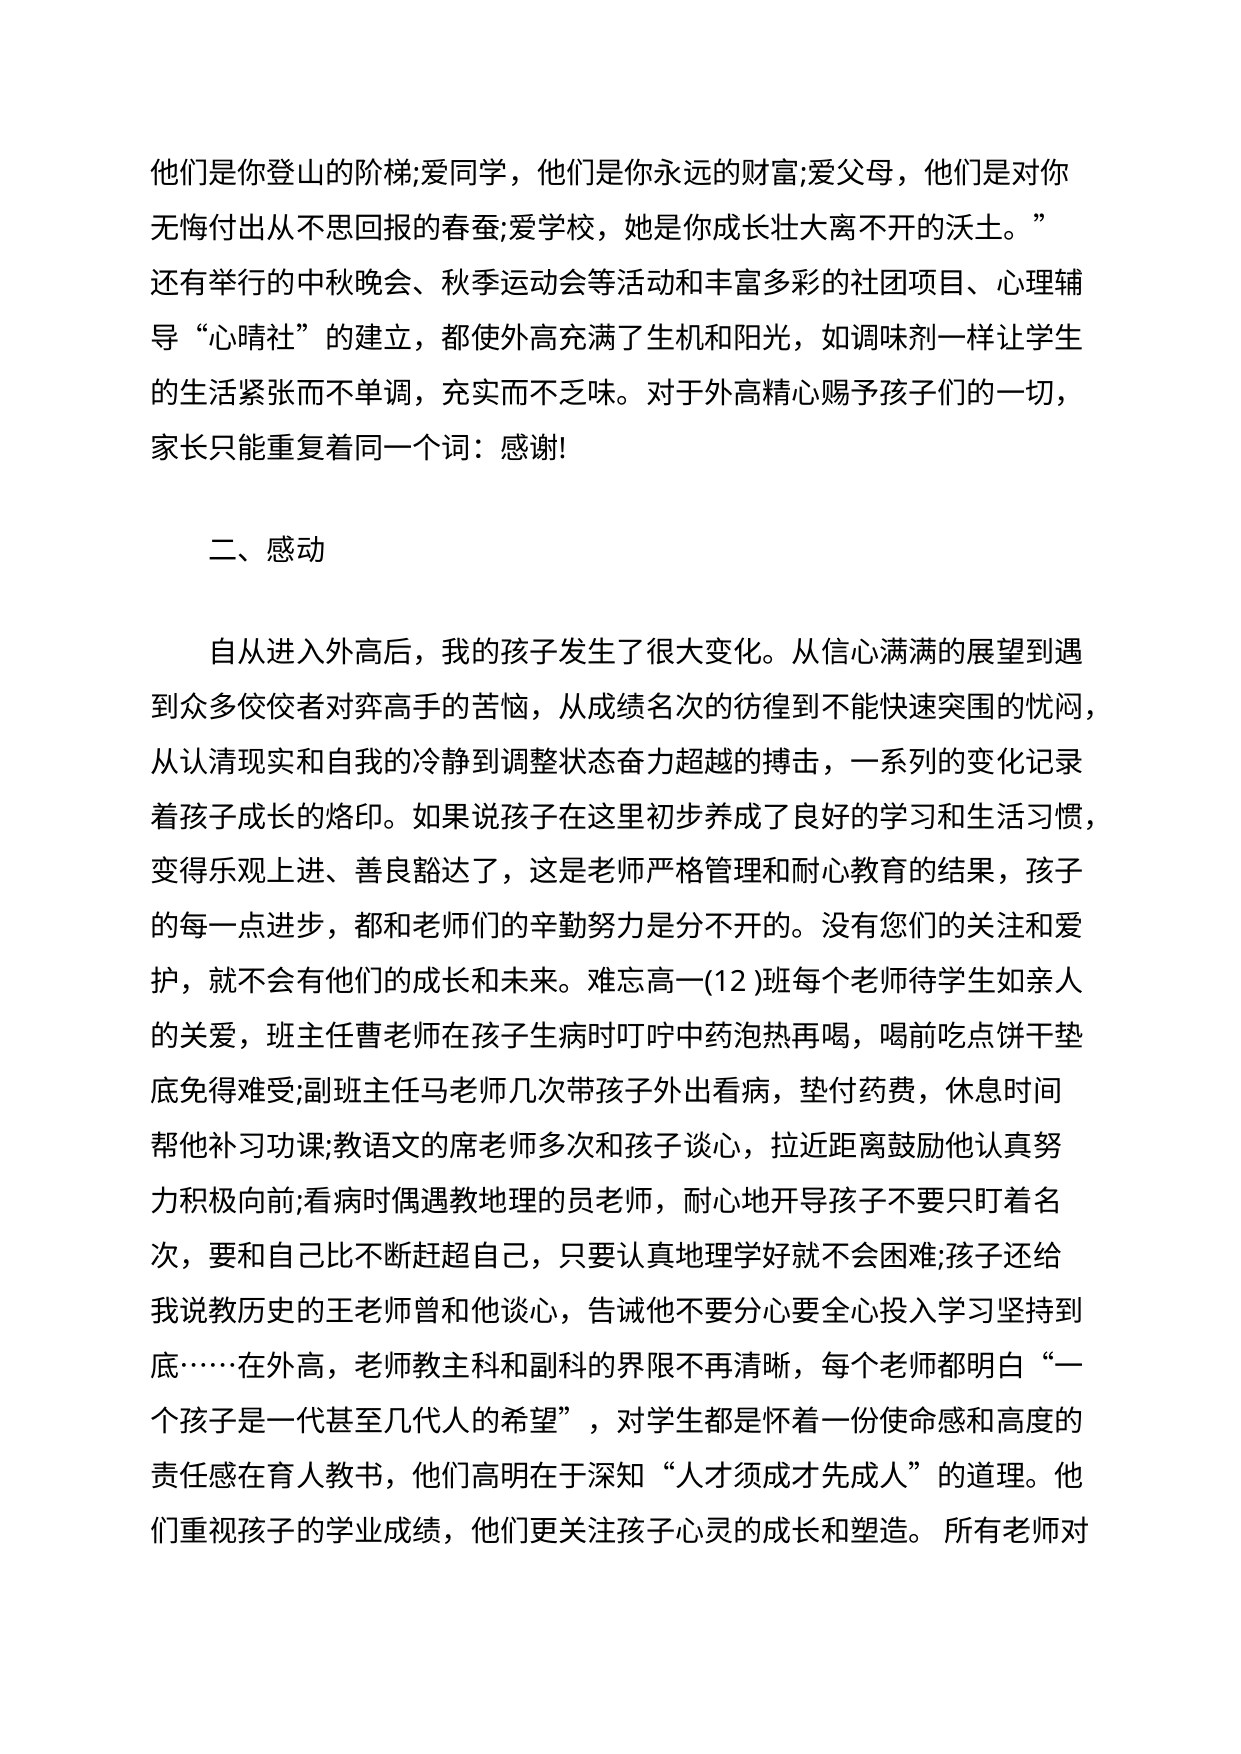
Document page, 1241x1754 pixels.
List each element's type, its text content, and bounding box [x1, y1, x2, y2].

text 二、感动 [150, 527, 1090, 569]
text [150, 150, 1090, 467]
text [150, 628, 1090, 1549]
